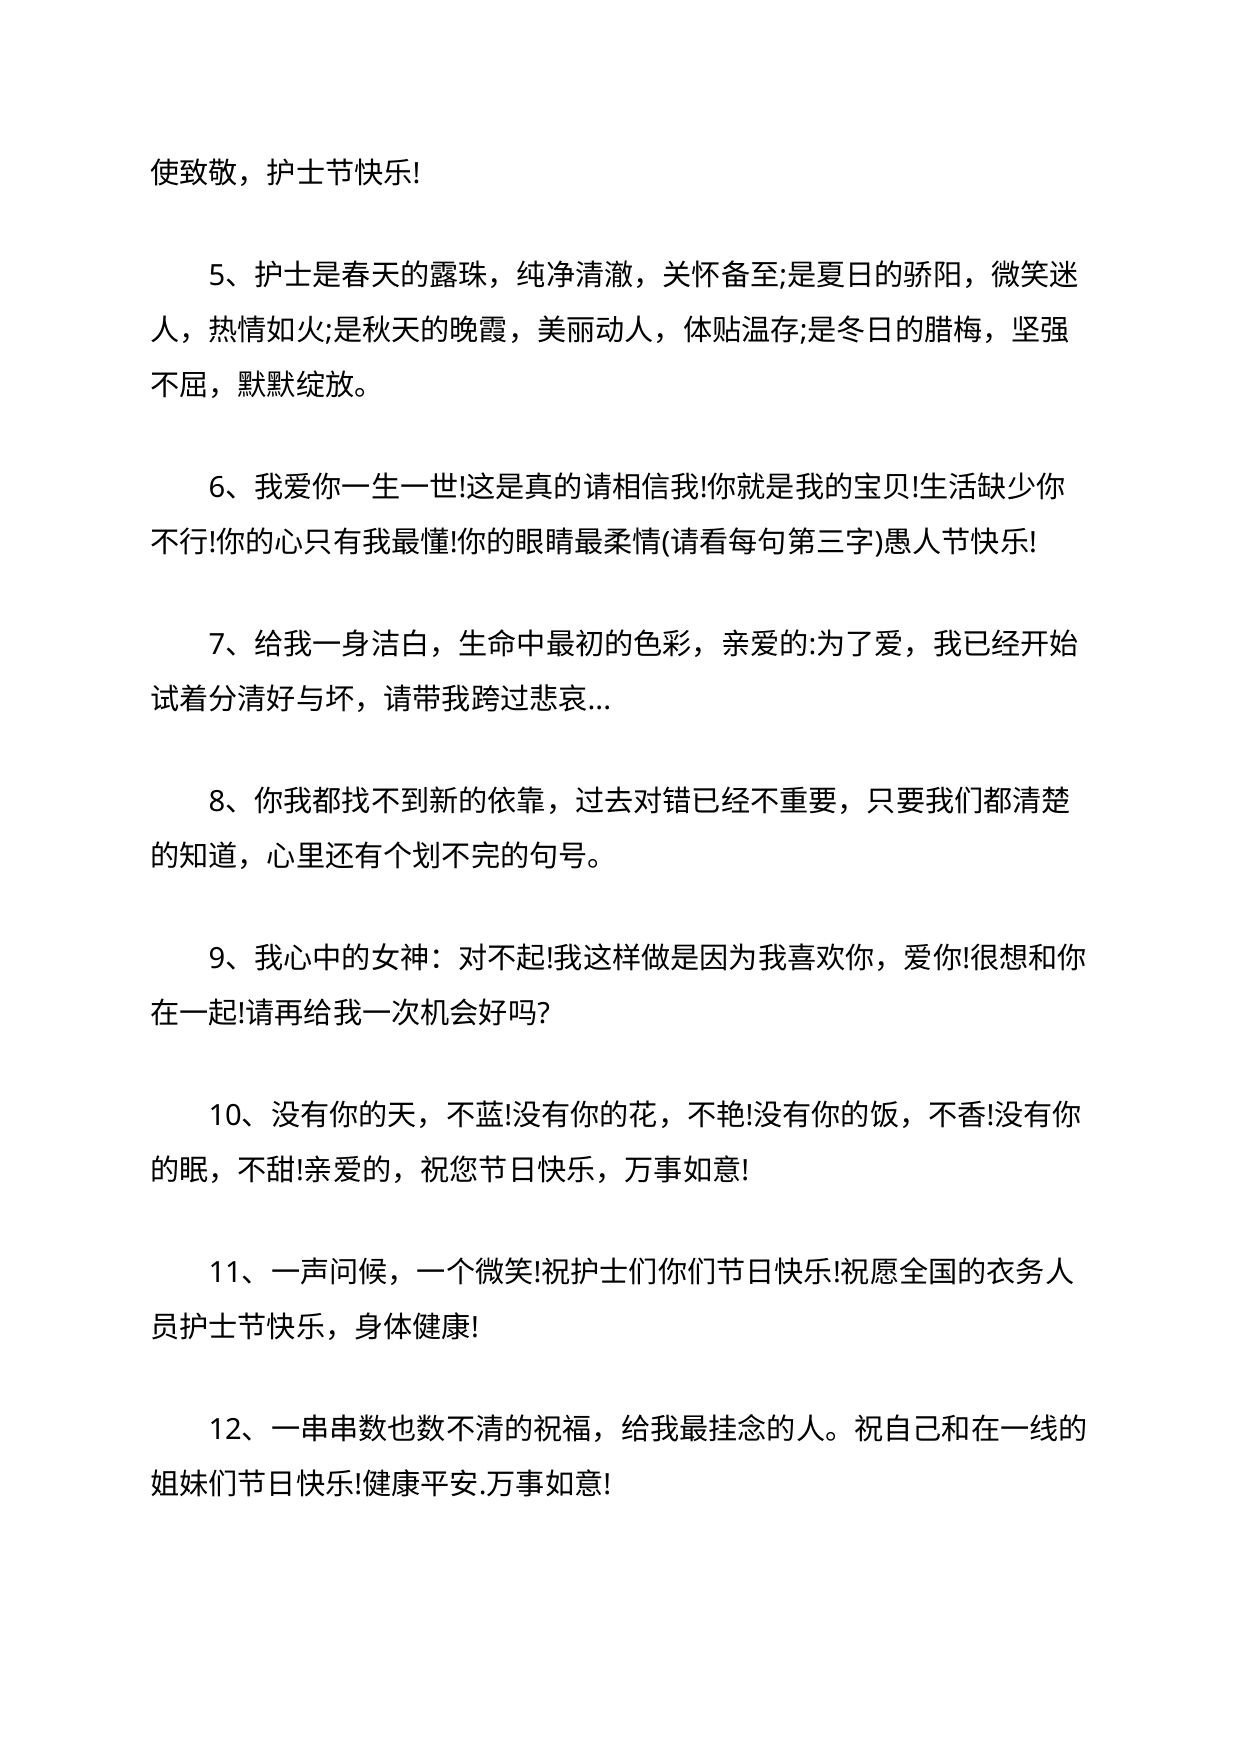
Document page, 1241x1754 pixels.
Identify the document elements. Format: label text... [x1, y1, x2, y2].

text 8、你我都找不到新的依靠，过去对错已经不重要，只要我们都清楚的知道，心里还有个划不完的句号。 [150, 778, 1090, 875]
text 6、我爱你一生一世!这是真的请相信我!你就是我的宝贝!生活缺少你不行!你的心只有我最懂!你的眼睛最柔情(请看每句第三字)愚人节快乐! [150, 464, 1090, 561]
text 7、给我一身洁白，生命中最初的色彩，亲爱的:为了爱，我已经开始试着分清好与坏，请带我跨过悲哀... [150, 621, 1090, 718]
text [150, 150, 1090, 192]
text 5、护士是春天的露珠，纯净清澈，关怀备至;是夏日的骄阳，微笑迷人，热情如火;是秋天的晚霞，美丽动人，体贴温存;是冬日的腊梅，坚强不屈，默默绽放。 [150, 252, 1090, 404]
text 9、我心中的女神：对不起!我这样做是因为我喜欢你，爱你!很想和你在一起!请再给我一次机会好吗? [150, 934, 1090, 1032]
text 11、一声问候，一个微笑!祝护士们你们节日快乐!祝愿全国的衣务人员护士节快乐，身体健康! [150, 1248, 1090, 1346]
text 12、一串串数也数不清的祝福，给我最挂念的人。祝自己和在一线的姐妹们节日快乐!健康平安.万事如意! [150, 1405, 1090, 1503]
text 10、没有你的天，不蓝!没有你的花，不艳!没有你的饭，不香!没有你的眠，不甜!亲爱的，祝您节日快乐，万事如意! [150, 1091, 1090, 1189]
